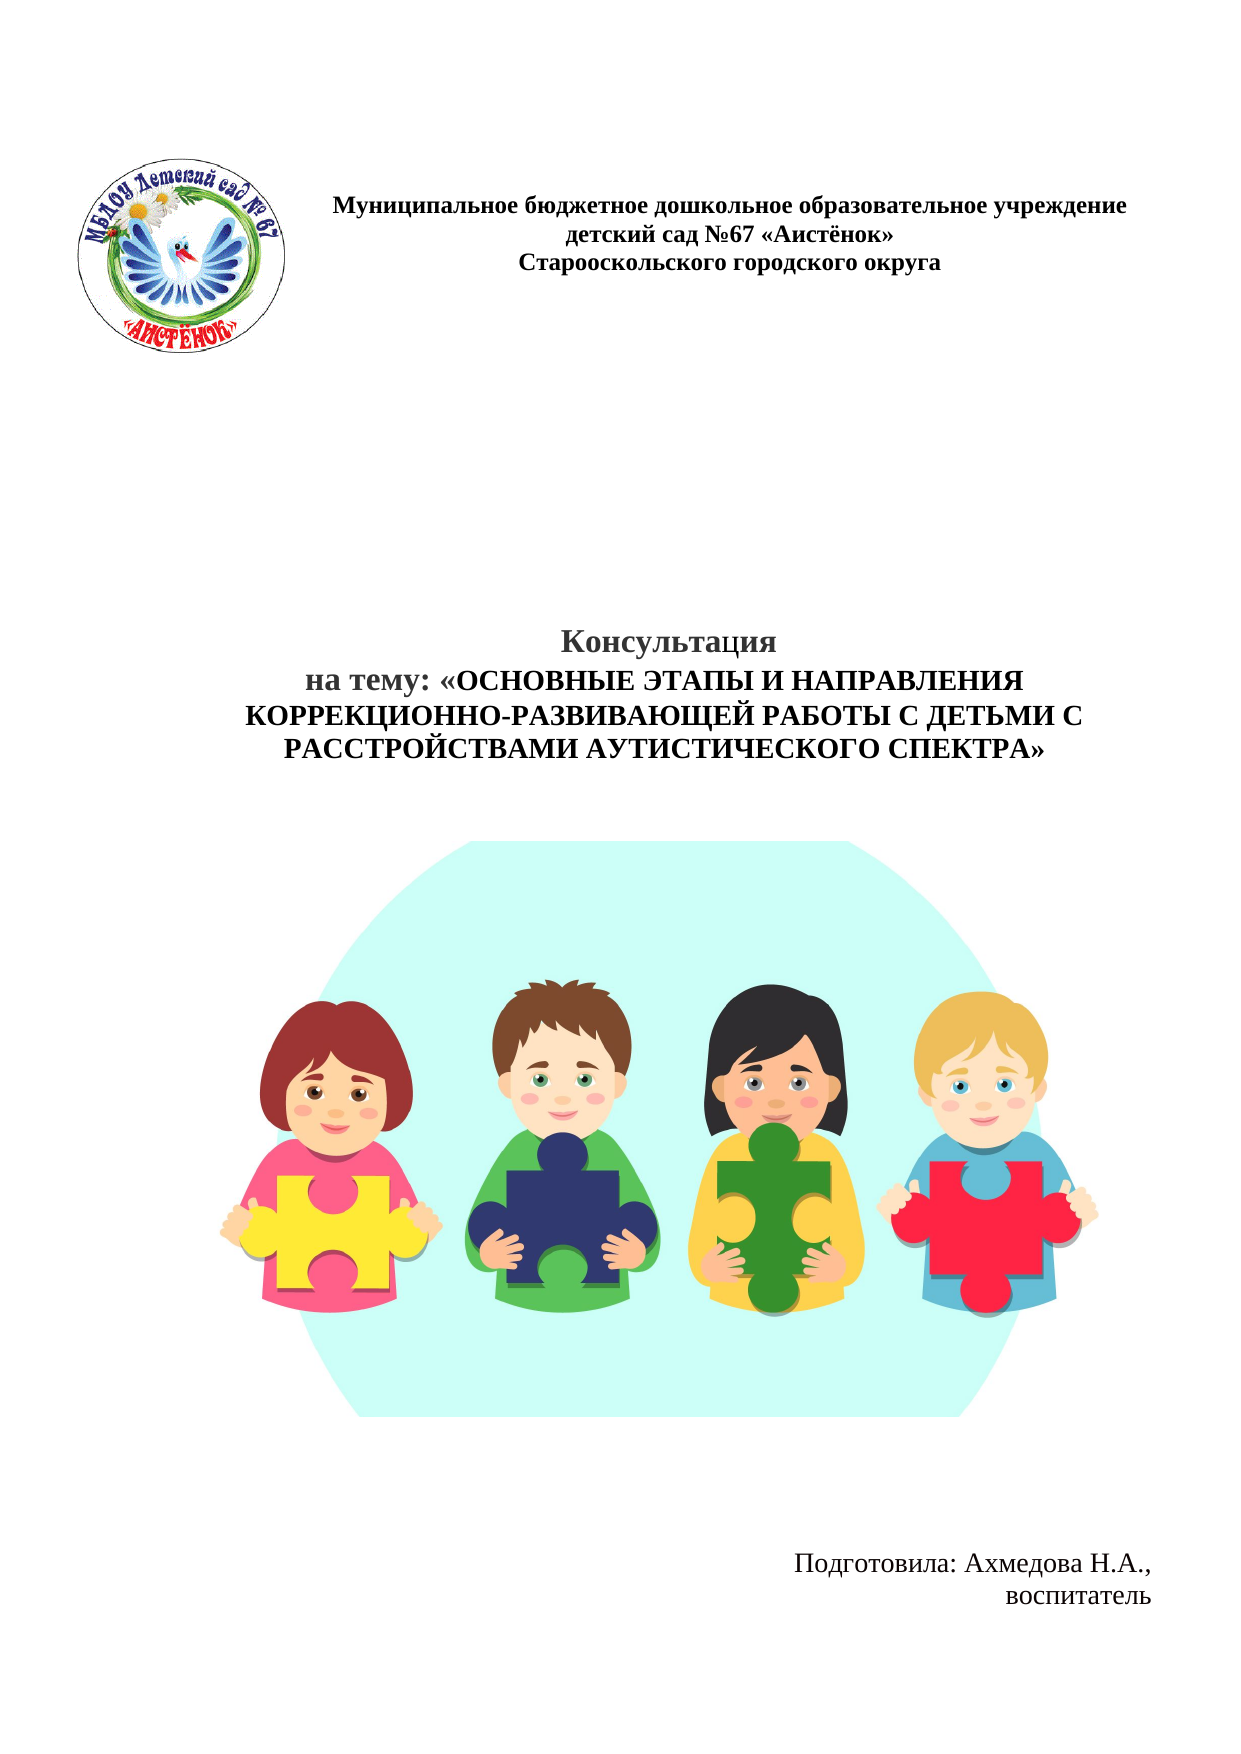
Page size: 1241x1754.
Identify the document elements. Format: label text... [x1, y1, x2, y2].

picture [71, 155, 289, 361]
text Консультация [177, 621, 1152, 659]
text Старооскольского городского округа [289, 247, 1152, 276]
picture [177, 841, 1152, 1417]
text на тему: «ОСНОВНЫЕ ЭТАПЫ И НАПРАВЛЕНИЯ КОРРЕКЦИОННО-РАЗВИВАЮЩЕЙ РАБОТЫ С ДЕТЬМИ С РАССТРОЙСТВАМИ АУТИСТИЧЕСКОГО СПЕКТРА» [177, 659, 1152, 765]
text воспитатель [177, 1578, 1152, 1611]
text Подготовила: Ахмедова Н.А., [177, 1546, 1152, 1578]
text Муниципальное бюджетное дошкольное образовательное учреждение [289, 190, 1152, 219]
text детский сад №67 «Аистёнок» [289, 219, 1152, 247]
